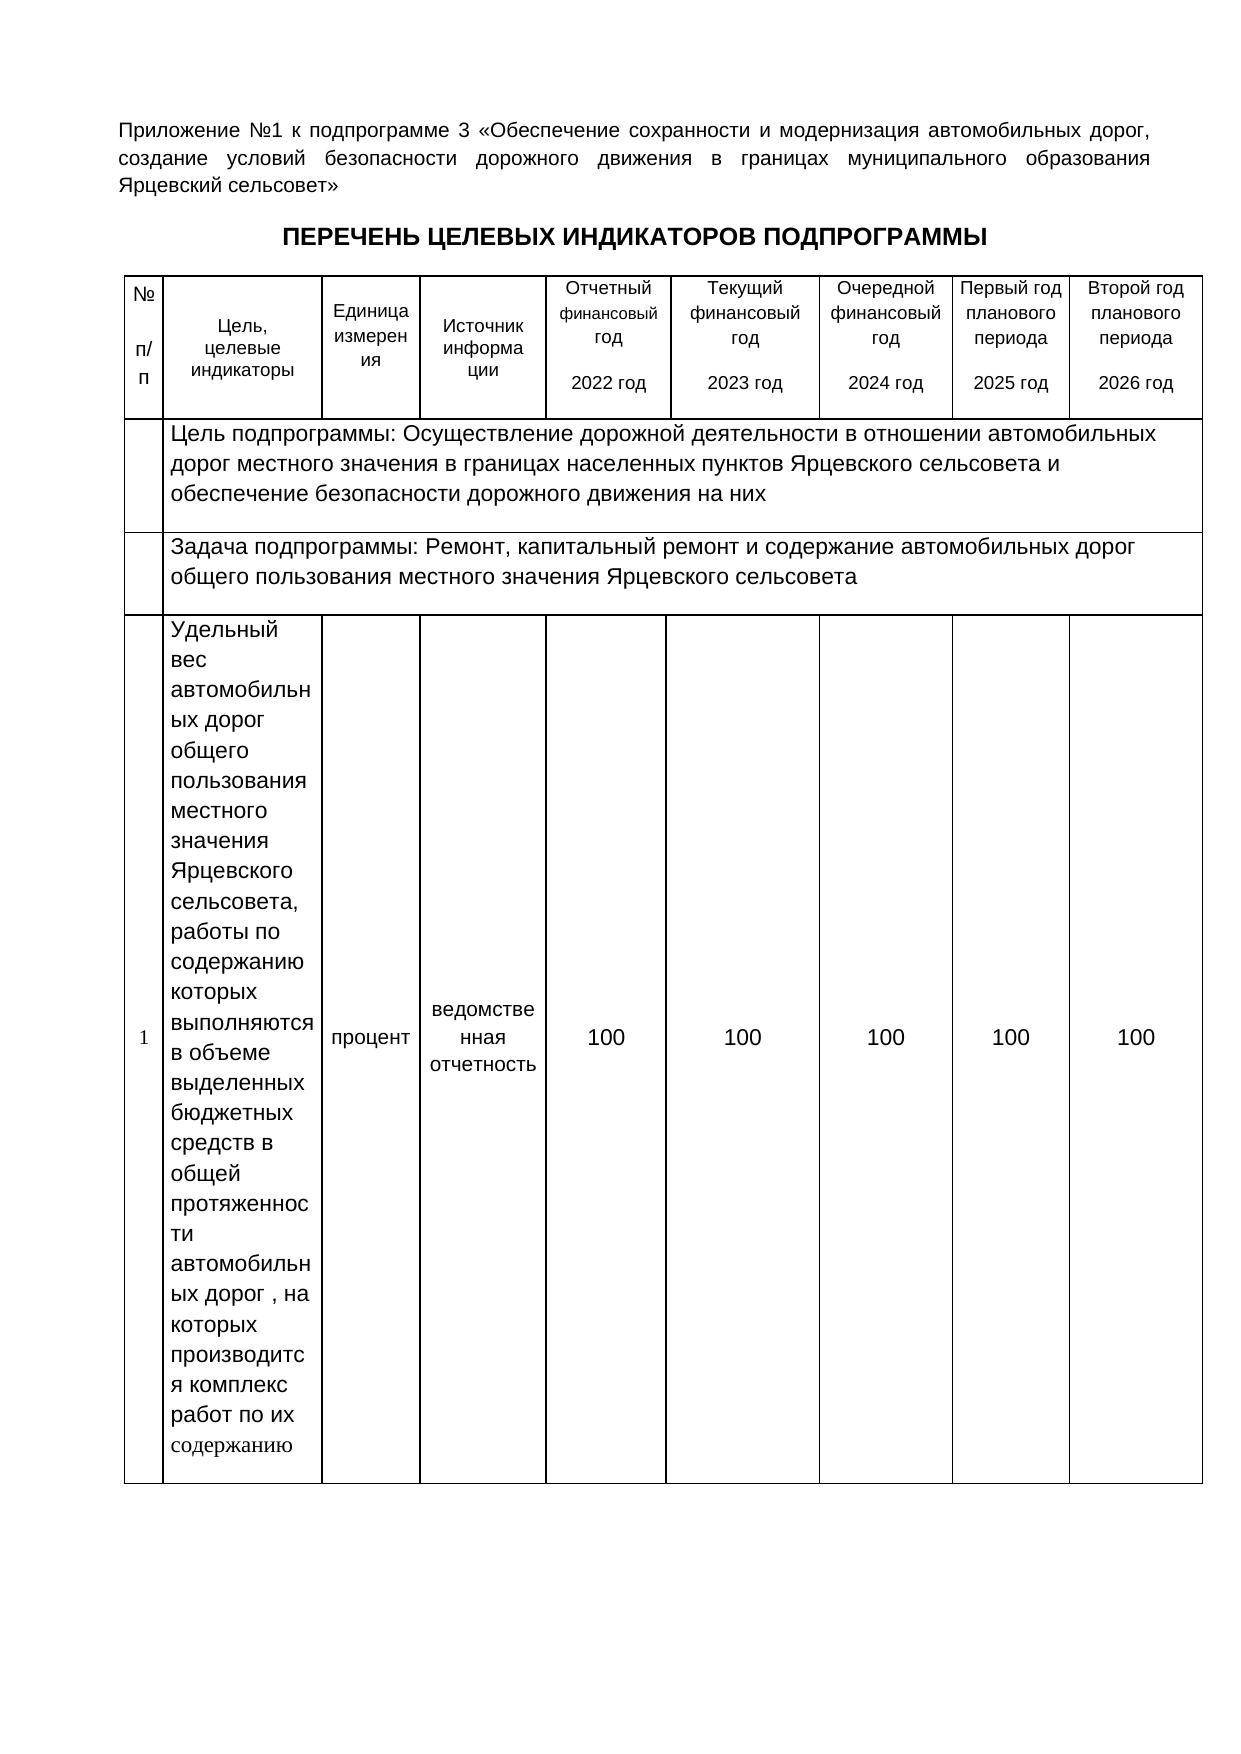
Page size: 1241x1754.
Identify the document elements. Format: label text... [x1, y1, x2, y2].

table_cell Удельный вес автомобильных дорог общего пользования местного значения Ярцевского сельсовета, работы по содержанию которых выполняются в объеме выделенных бюджетных средств в общей протяженности автомобильных дорог , на которых производится комплекс работ по их содержанию [164, 616, 321, 1482]
table_cell 100 [953, 616, 1069, 1482]
table_cell Цель подпрограммы: Осуществление дорожной деятельности в отношении автомобильных дорог местного значения в границах населенных пунктов Ярцевского сельсовета и обеспечение безопасности дорожного движения на них [164, 420, 1202, 531]
table_header Второй год планового периода 2026 год [1070, 277, 1202, 418]
table_header № п/п [125, 277, 162, 418]
table_cell 1 [125, 616, 162, 1482]
text Приложение №1 к подпрограмме 3 «Обеспечение сохранности и модернизация автомобильных дорог, создание условий безопасности дорожного движения в границах муниципального образования Ярцевский сельсовет» [118, 118, 1152, 197]
table_cell [125, 420, 162, 531]
table_cell процент [323, 616, 419, 1482]
table_cell Задача подпрограммы: Ремонт, капитальный ремонт и содержание автомобильных дорог общего пользования местного значения Ярцевского сельсовета [164, 533, 1202, 614]
table_header Очередной финансовый год 2024 год [820, 277, 952, 418]
table_cell 100 [667, 616, 819, 1482]
text ПЕРЕЧЕНЬ ЦЕЛЕВЫХ ИНДИКАТОРОВ ПОДПРОГРАММЫ [118, 221, 1152, 250]
table_header Единицаизмерения [323, 277, 419, 418]
table_header Текущий финансовый год 2023 год [672, 277, 819, 418]
table_cell 100 [820, 616, 952, 1482]
table_cell [125, 533, 162, 614]
table_cell 100 [1070, 616, 1202, 1482]
table_header Отчетный финансовый год 2022 год [547, 277, 670, 418]
table_cell 100 [547, 616, 665, 1482]
table_header Цель, целевые индикаторы [164, 277, 321, 418]
table_header Источник информа ции [421, 277, 545, 418]
table_cell ведомственная отчетность [421, 616, 545, 1482]
table_header Первый год планового периода 2025 год [953, 277, 1069, 418]
